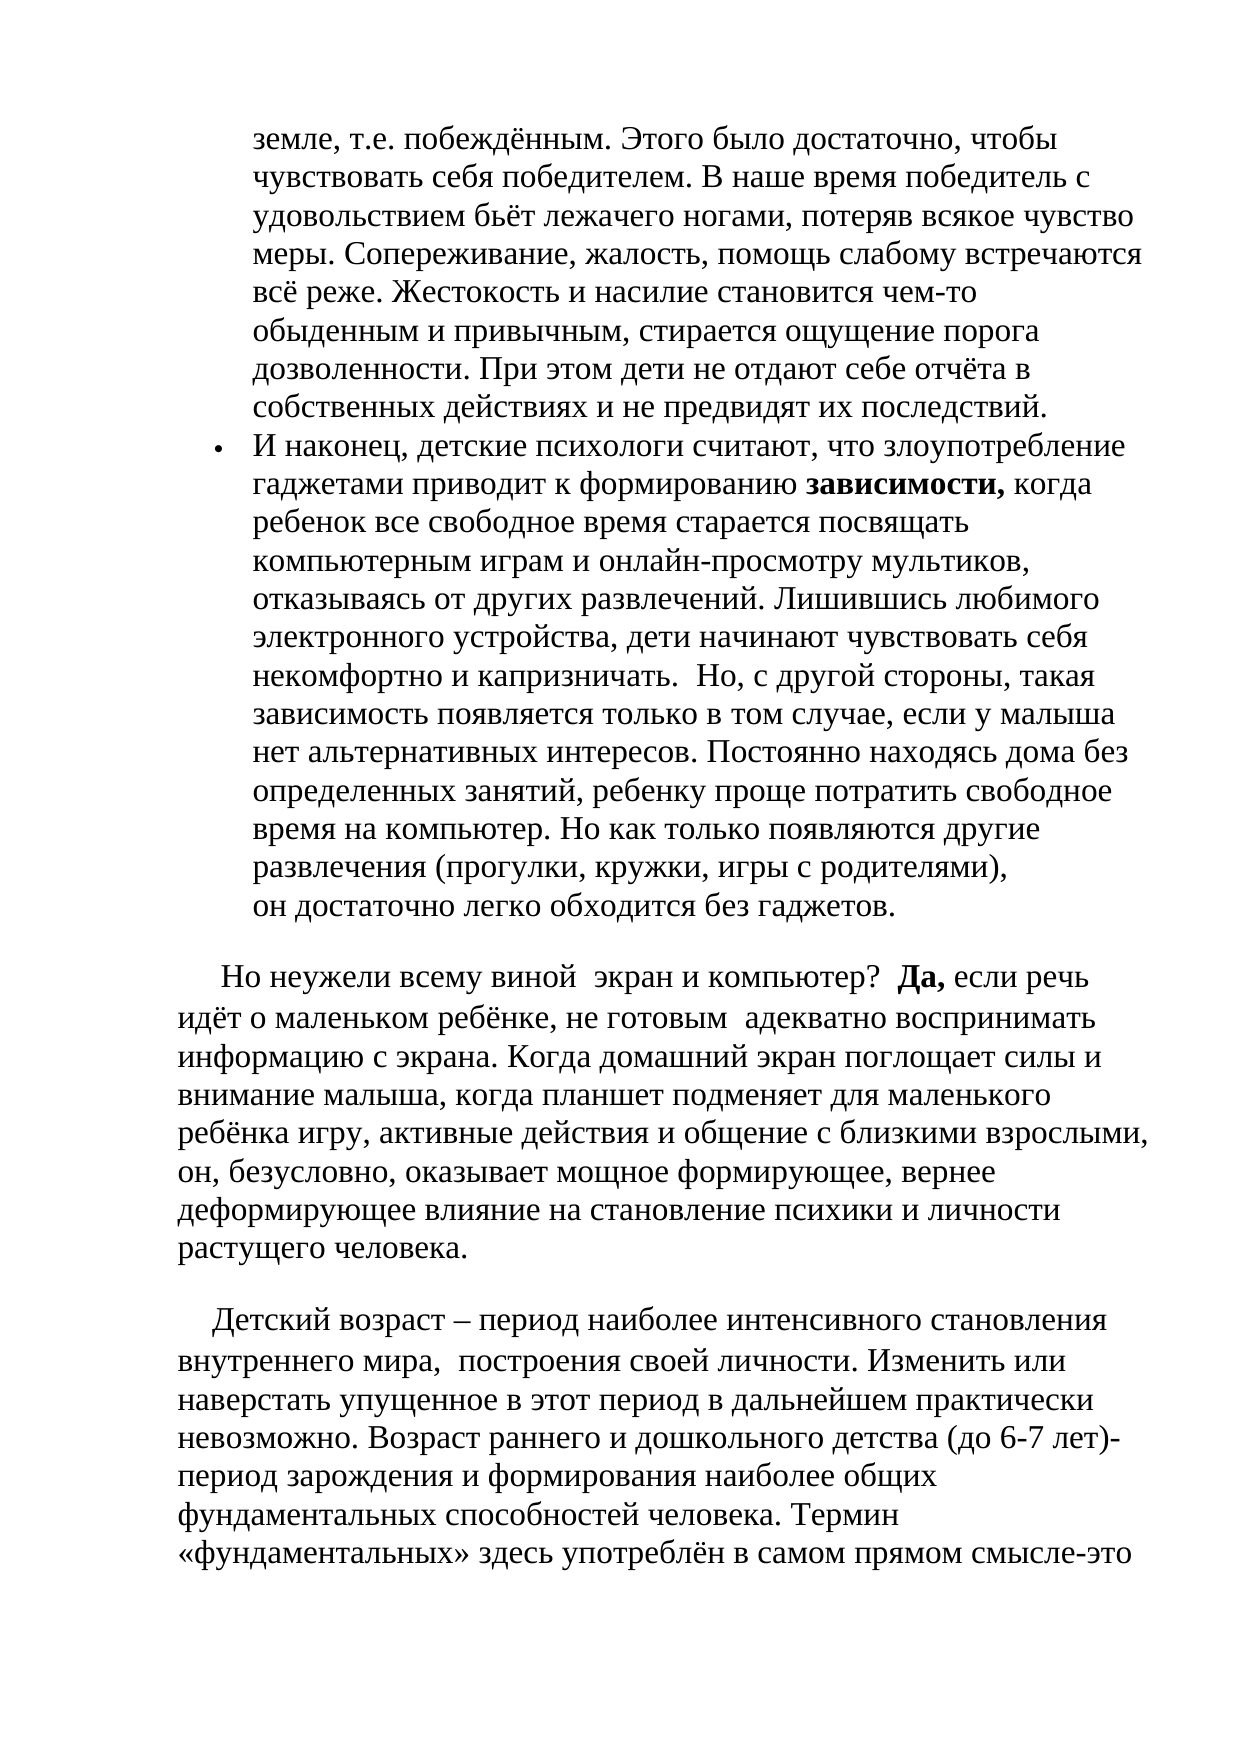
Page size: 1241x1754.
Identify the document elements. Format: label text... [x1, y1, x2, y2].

list Но, пожалуй, самое явное свидетельство нарастания этой внутренней пустоты – повышение детской жестокости и агрессивности. Конечно, мальчишки дрались всегда, но в последнее время изменилось качество детской агрессивности. Раньше, при выяснении отношений на школьном дворе, драка заканчивалась, как только противник оказывался лежащим на земле, т.е. побеждённым. Этого было достаточно, чтобы чувствовать себя победителем. В наше время победитель с удовольствием бьёт лежачего ногами, потеряв всякое чувство меры. Сопереживание, жалость, помощь слабому встречаются всё реже. Жестокость и насилие становится чем-то обыденным и привычным, стирается ощущение порога дозволенности. При этом дети не отдают себе отчёта в собственных действиях и не предвидят их последствий. [215, 118, 1152, 655]
list И наконец, детские психологи считают, что злоупотребление гаджетами приводит к формированию зависимости, когда ребенок все свободное время старается посвящать компьютерным играм и онлайн-просмотру мультиков, отказываясь от других развлечений. Лишившись любимого электронного устройства, дети начинают чувствовать себя некомфортно и капризничать. Но, с другой стороны, такая зависимость появляется только в том случае, если у малыша нет альтернативных интересов. Постоянно находясь дома без определенных занятий, ребенку проще потратить свободное время на компьютер. Но как только появляются другие развлечения (прогулки, кружки, игры с родителями), он достаточно легко обходится без гаджетов. [215, 684, 1152, 1182]
text Но неужели всему виной экран и компьютер? Да, если речь идёт о маленьком ребёнке, не готовым адекватно воспринимать информацию с экрана. Когда домашний экран поглощает силы и внимание малыша, когда планшет подменяет для маленького ребёнка игру, активные действия и общение с близкими взрослыми, он, безусловно, оказывает мощное формирующее, вернее деформирующее влияние на становление психики и личности растущего человека. [177, 1211, 1152, 1525]
